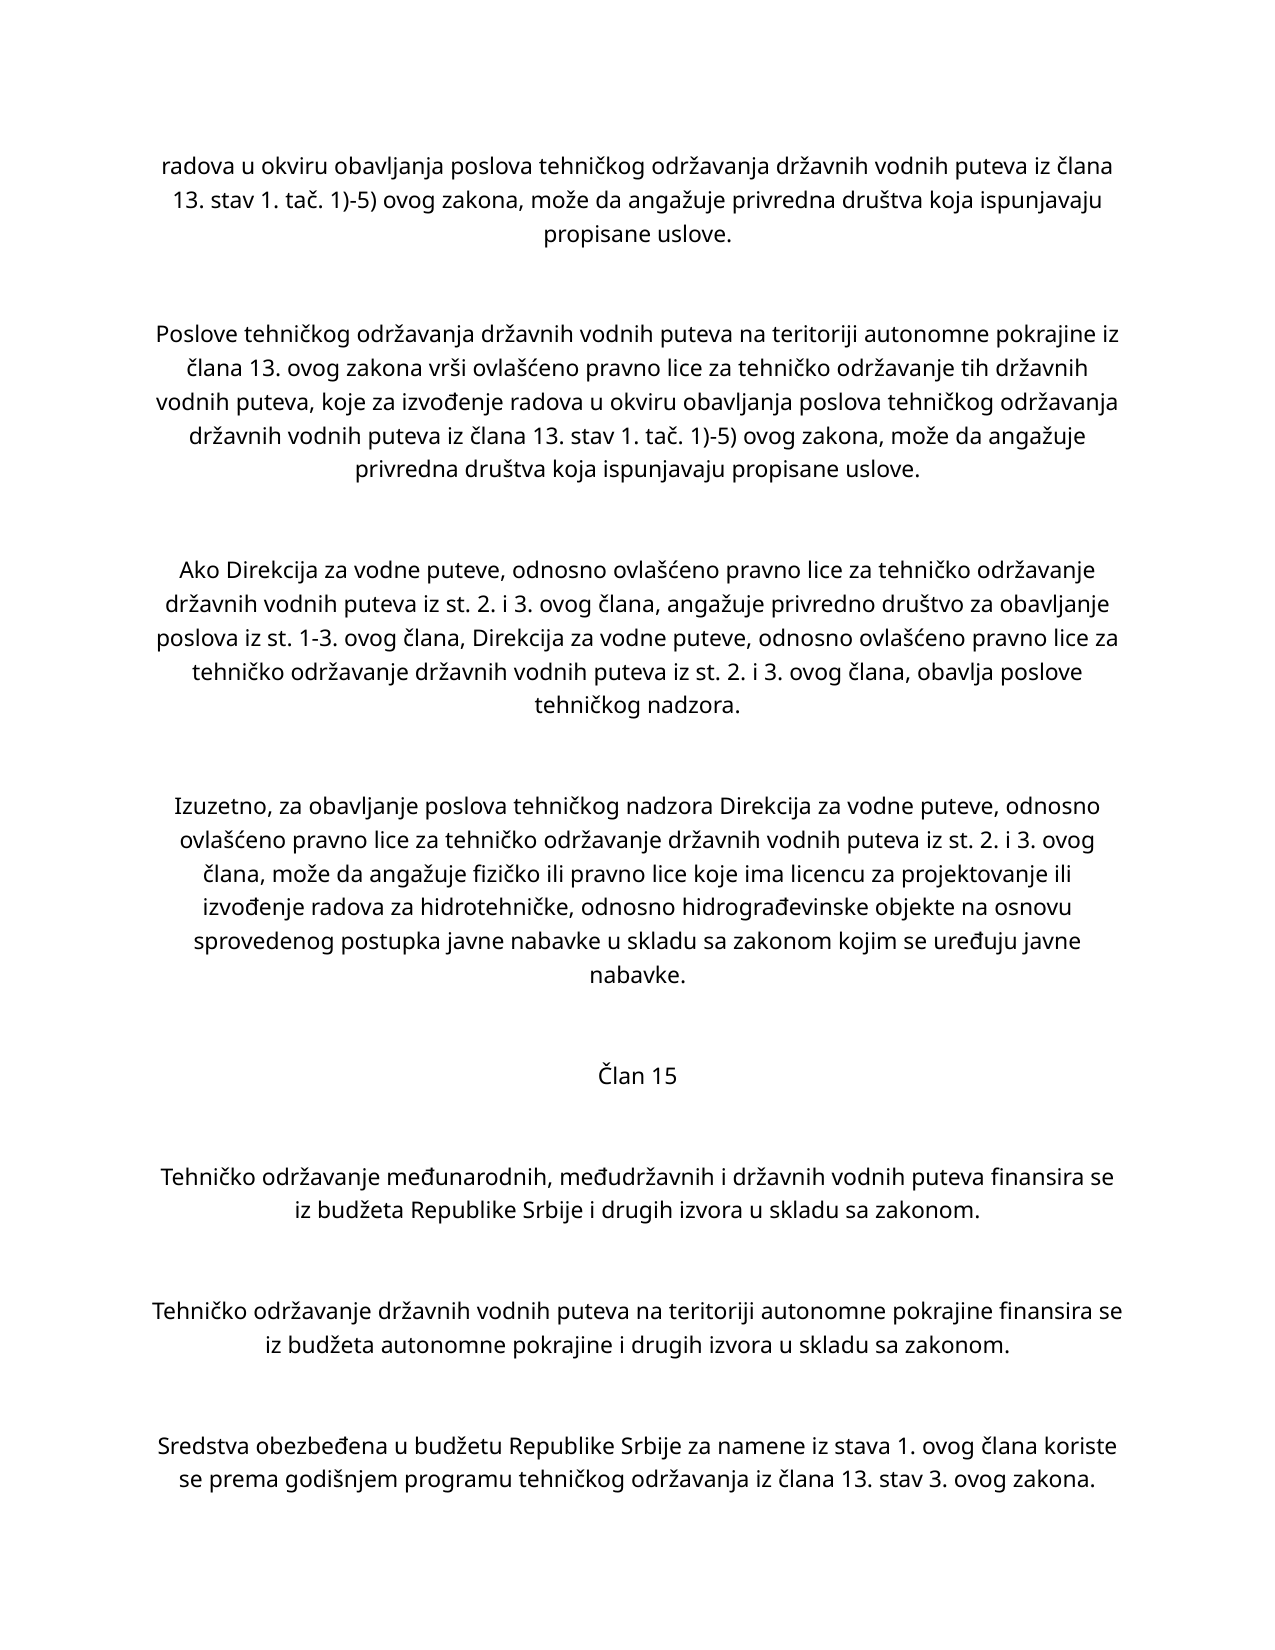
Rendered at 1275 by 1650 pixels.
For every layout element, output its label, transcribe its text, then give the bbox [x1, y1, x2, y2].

text Ako Direkcija za vodne puteve, odnosno ovlašćeno pravno lice za tehničko održavanje državnih vodnih puteva iz st. 2. i 3. ovog člana, angažuje privredno društvo za obavljanje poslova iz st. 1-3. ovog člana, Direkcija za vodne puteve, odnosno ovlašćeno pravno lice za tehničko održavanje državnih vodnih puteva iz st. 2. i 3. ovog člana, obavlja poslove tehničkog nadzora. [150, 554, 1125, 720]
text Sredstva obezbeđena u budžetu Republike Srbije za namene iz stava 1. ovog člana koriste se prema godišnjem programu tehničkog održavanja iz člana 13. stav 3. ovog zakona. [150, 1429, 1125, 1494]
text Poslove tehničkog održavanja državnih vodnih puteva na teritoriji autonomne pokrajine iz člana 13. ovog zakona vrši ovlašćeno pravno lice za tehničko održavanje tih državnih vodnih puteva, koje za izvođenje radova u okviru obavljanja poslova tehničkog održavanja državnih vodnih puteva iz člana 13. stav 1. tač. 1)-5) ovog zakona, može da angažuje privredna društva koja ispunjavaju propisane uslove. [150, 318, 1125, 484]
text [150, 150, 1125, 249]
text Član 15 [150, 1059, 1125, 1091]
text Izuzetno, za obavljanje poslova tehničkog nadzora Direkcija za vodne puteve, odnosno ovlašćeno pravno lice za tehničko održavanje državnih vodnih puteva iz st. 2. i 3. ovog člana, može da angažuje fizičko ili pravno lice koje ima licencu za projektovanje ili izvođenje radova za hidrotehničke, odnosno hidrograđevinske objekte na osnovu sprovedenog postupka javne nabavke u skladu sa zakonom kojim se uređuju javne nabavke. [150, 790, 1125, 990]
text Tehničko održavanje državnih vodnih puteva na teritoriji autonomne pokrajine finansira se iz budžeta autonomne pokrajine i drugih izvora u skladu sa zakonom. [150, 1295, 1125, 1360]
text Tehničko održavanje međunarodnih, međudržavnih i državnih vodnih puteva finansira se iz budžeta Republike Srbije i drugih izvora u skladu sa zakonom. [150, 1160, 1125, 1225]
